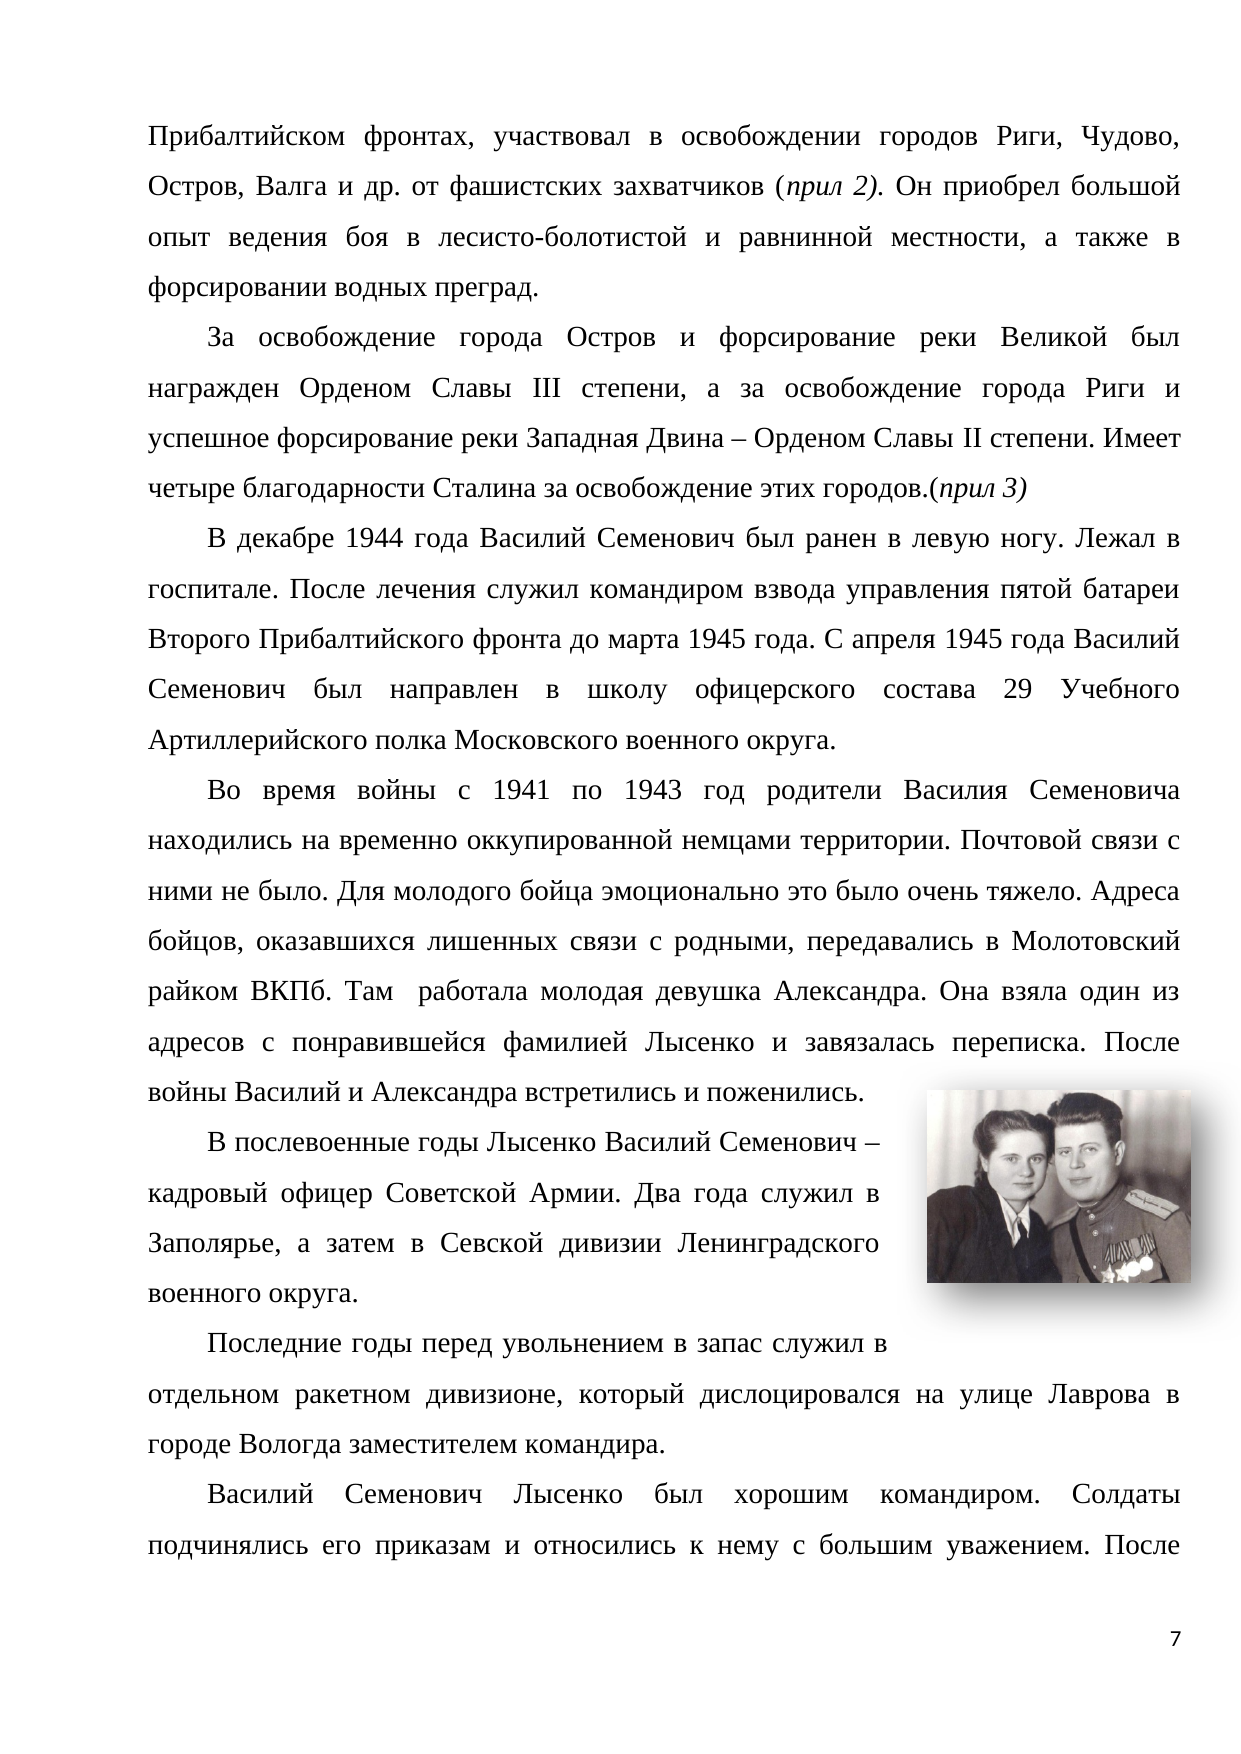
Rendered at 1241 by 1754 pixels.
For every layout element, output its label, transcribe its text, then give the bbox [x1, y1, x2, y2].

text В послевоенные годы Лысенко Василий Семенович – кадровый офицер Советской Армии. Два года служил в Заполярье, а затем в Севской дивизии Ленинградского военного округа. [148, 1124, 1181, 1309]
text В декабре 1944 года Василий Семенович был ранен в левую ногу. Лежал в госпитале. После лечения служил командиром взвода управления пятой батареи Второго Прибалтийского фронта до марта 1945 года. С апреля 1945 года Василий Семенович был направлен в школу офицерского состава 29 Учебного Артиллерийского полка Московского военного округа. [148, 521, 1181, 755]
text Во время войны с 1941 по 1943 год родители Василия Семеновича находились на временно оккупированной немцами территории. Почтовой связи с ними не было. Для молодого бойца эмоционально это было очень тяжело. Адреса бойцов, оказавшихся лишенных связи с родными, передавались в Молотовский райком ВКПб. Там работала молодая девушка Александра. Она взяла один из адресов с понравившейся фамилией Лысенко и завязалась переписка. После войны Василий и Александра встретились и поженились. [148, 772, 1181, 1108]
text Последние годы перед увольнением в запас служил в отдельном ракетном дивизионе, который дислоцировался на улице Лаврова в городе Вологда заместителем командира. [148, 1326, 1181, 1460]
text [148, 118, 1181, 303]
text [148, 1477, 1181, 1560]
text За освобождение города Остров и форсирование реки Великой был награжден Орденом Славы III степени, а за освобождение города Риги и успешное форсирование реки Западная Двина – Орденом Славы II степени. Имеет четыре благодарности Сталина за освобождение этих городов.(прил 3) [148, 319, 1181, 504]
picture [927, 1090, 1191, 1283]
